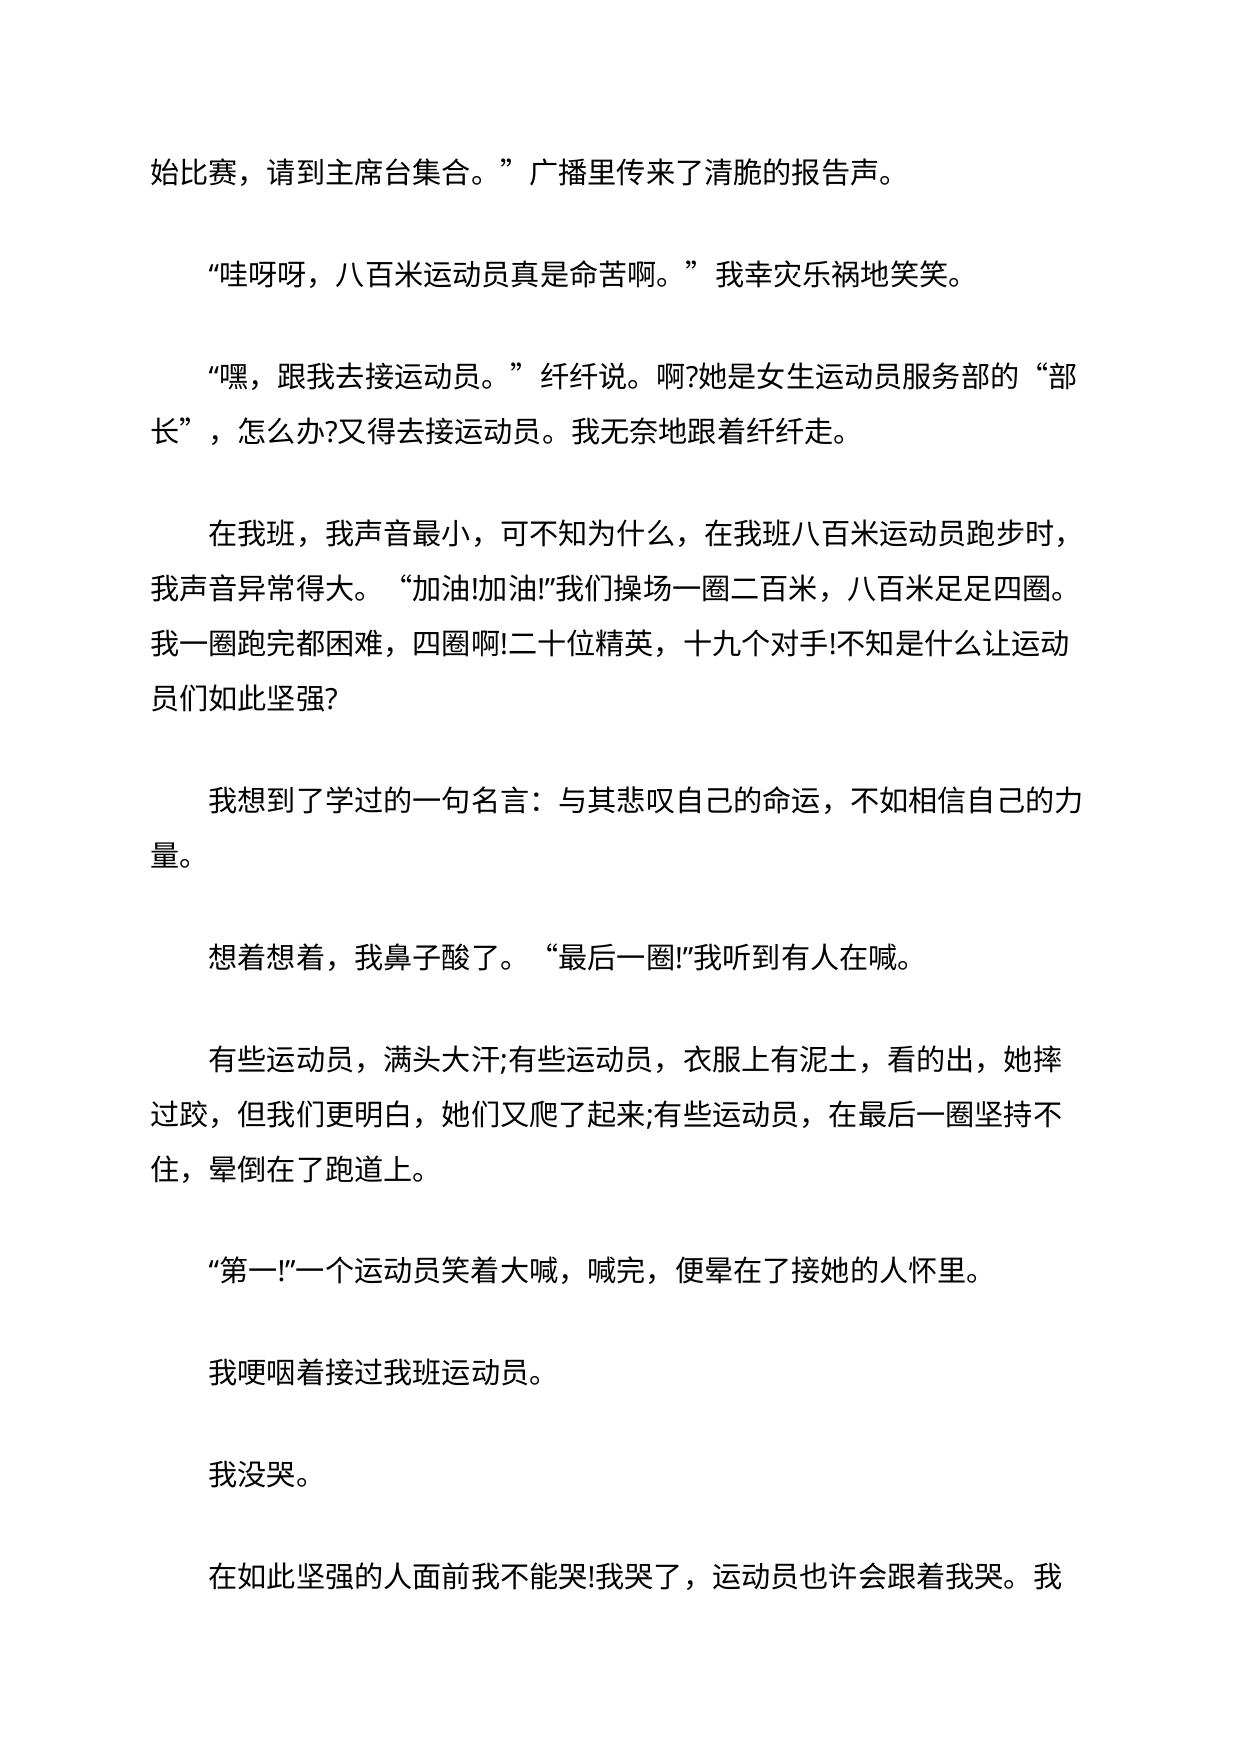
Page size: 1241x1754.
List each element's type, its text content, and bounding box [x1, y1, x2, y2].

text 我想到了学过的一句名言：与其悲叹自己的命运，不如相信自己的力量。 [150, 778, 1090, 875]
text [150, 150, 1090, 192]
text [150, 1553, 1090, 1596]
text 有些运动员，满头大汗;有些运动员，衣服上有泥土，看的出，她摔过跤，但我们更明白，她们又爬了起来;有些运动员，在最后一圈坚持不住，晕倒在了跑道上。 [150, 1036, 1090, 1188]
text 在我班，我声音最小，可不知为什么，在我班八百米运动员跑步时，我声音异常得大。“加油!加油!”我们操场一圈二百米，八百米足足四圈。我一圈跑完都困难，四圈啊!二十位精英，十九个对手!不知是什么让运动员们如此坚强? [150, 511, 1090, 718]
text 我没哭。 [150, 1452, 1090, 1494]
text 想着想着，我鼻子酸了。“最后一圈!”我听到有人在喊。 [150, 934, 1090, 977]
text “嘿，跟我去接运动员。”纤纤说。啊?她是女生运动员服务部的“部长”，怎么办?又得去接运动员。我无奈地跟着纤纤走。 [150, 354, 1090, 451]
text “第一!”一个运动员笑着大喊，喊完，便晕在了接她的人怀里。 [150, 1248, 1090, 1290]
text “哇呀呀，八百米运动员真是命苦啊。”我幸灾乐祸地笑笑。 [150, 252, 1090, 294]
text 我哽咽着接过我班运动员。 [150, 1350, 1090, 1392]
